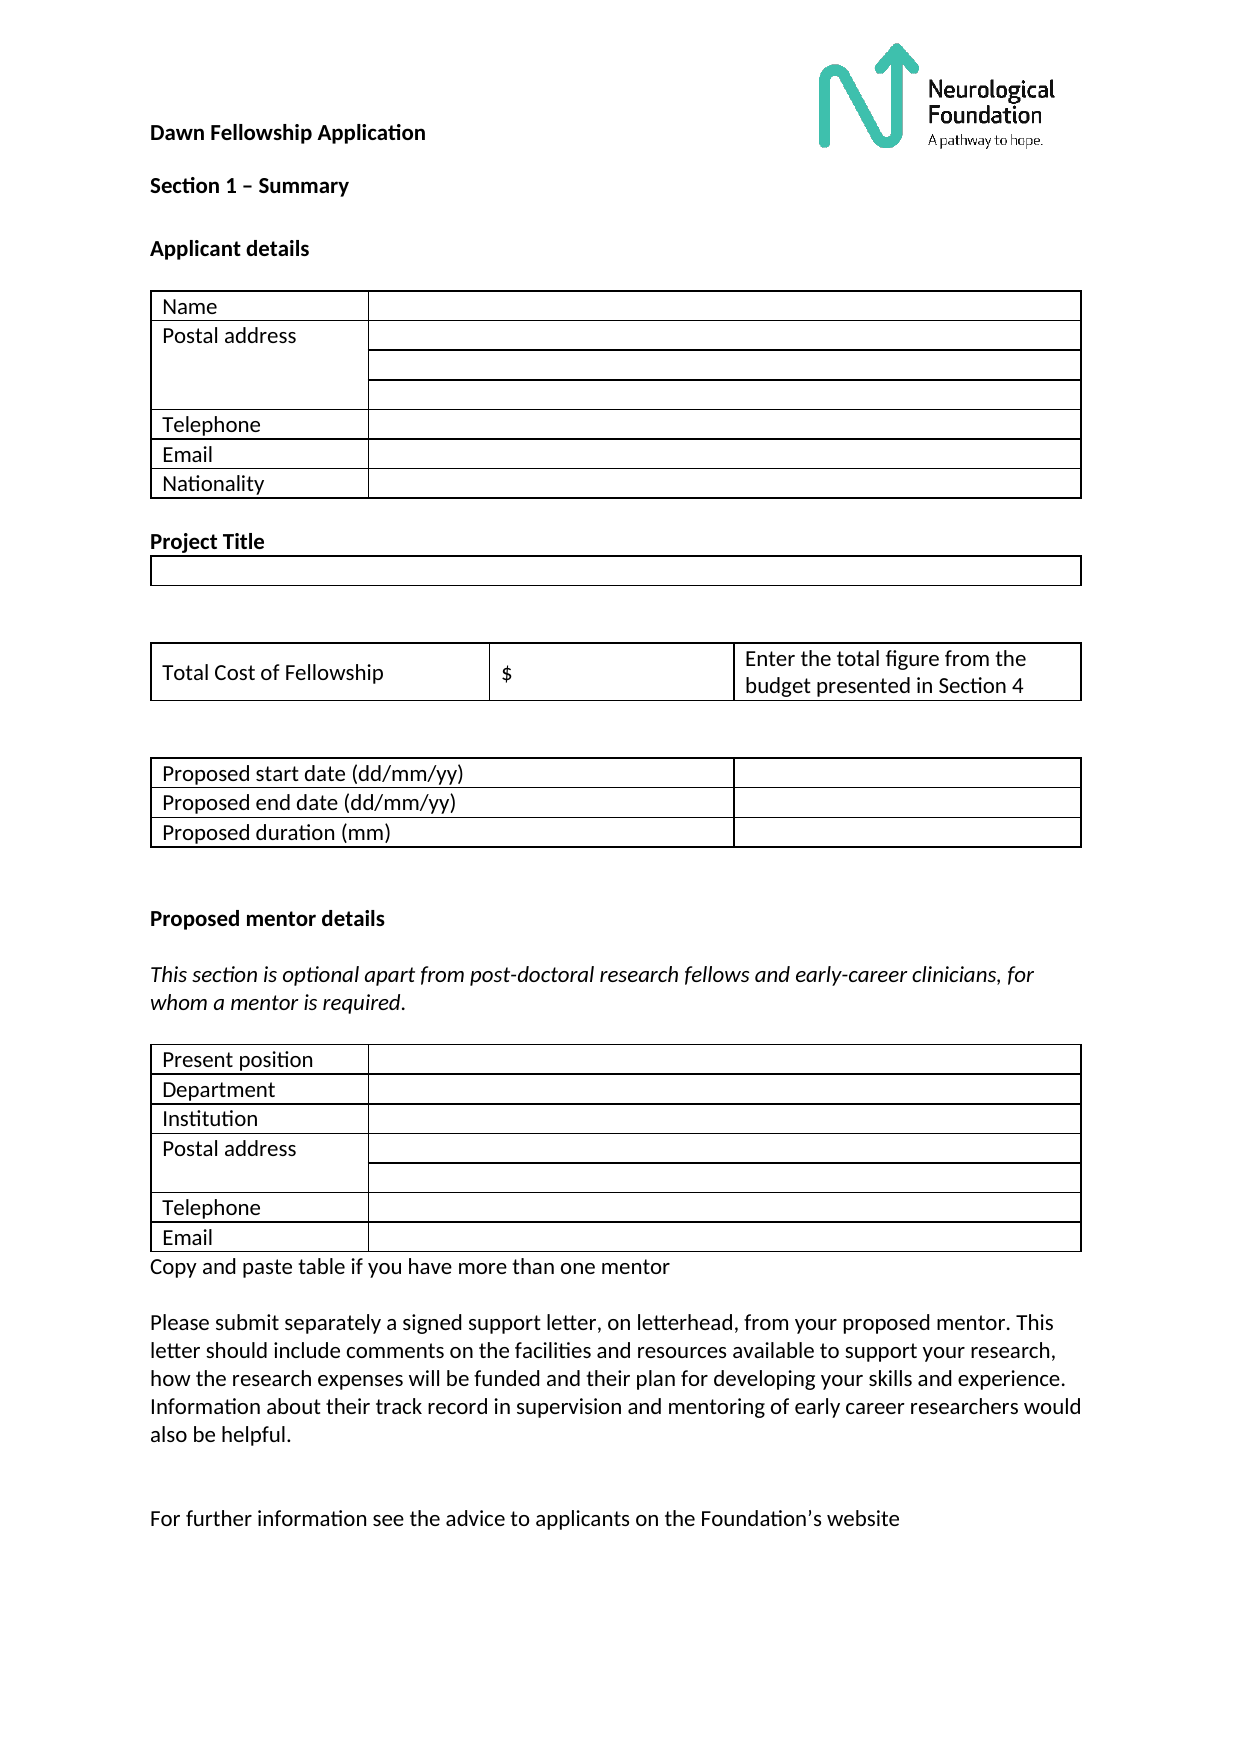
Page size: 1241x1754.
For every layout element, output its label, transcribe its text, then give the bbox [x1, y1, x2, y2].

table_cell Nationality [152, 469, 368, 497]
table_cell Postal address [152, 321, 368, 408]
table_header [369, 292, 1080, 320]
table_cell Postal address [152, 1134, 368, 1192]
table_cell [369, 440, 1080, 468]
table_cell [369, 1193, 1080, 1221]
picture [791, 20, 1091, 180]
table_cell Telephone [152, 410, 368, 438]
text Proposed mentor details [150, 904, 1090, 932]
table_cell Email [152, 440, 368, 468]
table_header [369, 1045, 1080, 1073]
text For further information see the advice to applicants on the Foundation’s website [150, 1504, 1090, 1533]
table_header $ [490, 644, 733, 700]
subtitle Section 1 – Summary [150, 171, 1090, 199]
text Copy and paste table if you have more than one mentor [150, 1252, 1090, 1280]
table_cell [369, 351, 1080, 379]
table_cell [369, 321, 1080, 349]
table_cell [369, 381, 1080, 408]
table_cell Email [152, 1223, 368, 1251]
table_header Name [152, 292, 368, 320]
table_cell [369, 410, 1080, 438]
table_header Total Cost of Fellowship [152, 644, 489, 700]
table_header [735, 759, 1080, 787]
table_cell [735, 788, 1080, 816]
table_header Proposed start date (dd/mm/yy) [152, 759, 733, 787]
table_cell [369, 1134, 1080, 1162]
table_cell Proposed duration (mm) [152, 818, 733, 846]
text Applicant details [150, 234, 1090, 262]
text Dawn Fellowship Application [150, 118, 1090, 146]
table_cell [369, 1223, 1080, 1251]
table_cell Telephone [152, 1193, 368, 1221]
text Project Title [150, 527, 1090, 555]
text Please submit separately a signed support letter, on letterhead, from your proposed mentor. This letter should include comments on the facilities and resources available to support your research, how the research expenses will be funded and their plan for developing your skills and experience. Information about their track record in supervision and mentoring of early career researchers would also be helpful. [150, 1308, 1090, 1448]
table_cell [369, 469, 1080, 497]
table_cell [369, 1075, 1080, 1103]
text This section is optional apart from post-doctoral research fellows and early-career clinicians, for whom a mentor is required. [150, 960, 1090, 1016]
table_header Enter the total figure from the budget presented in Section 4 [735, 644, 1080, 700]
table_cell [369, 1105, 1080, 1132]
table_header Present position [152, 1045, 368, 1073]
table_cell [735, 818, 1080, 846]
table_cell [369, 1164, 1080, 1192]
table_cell Proposed end date (dd/mm/yy) [152, 788, 733, 816]
table_header [152, 557, 1080, 584]
table_cell Department [152, 1075, 368, 1103]
table_cell Institution [152, 1105, 368, 1132]
